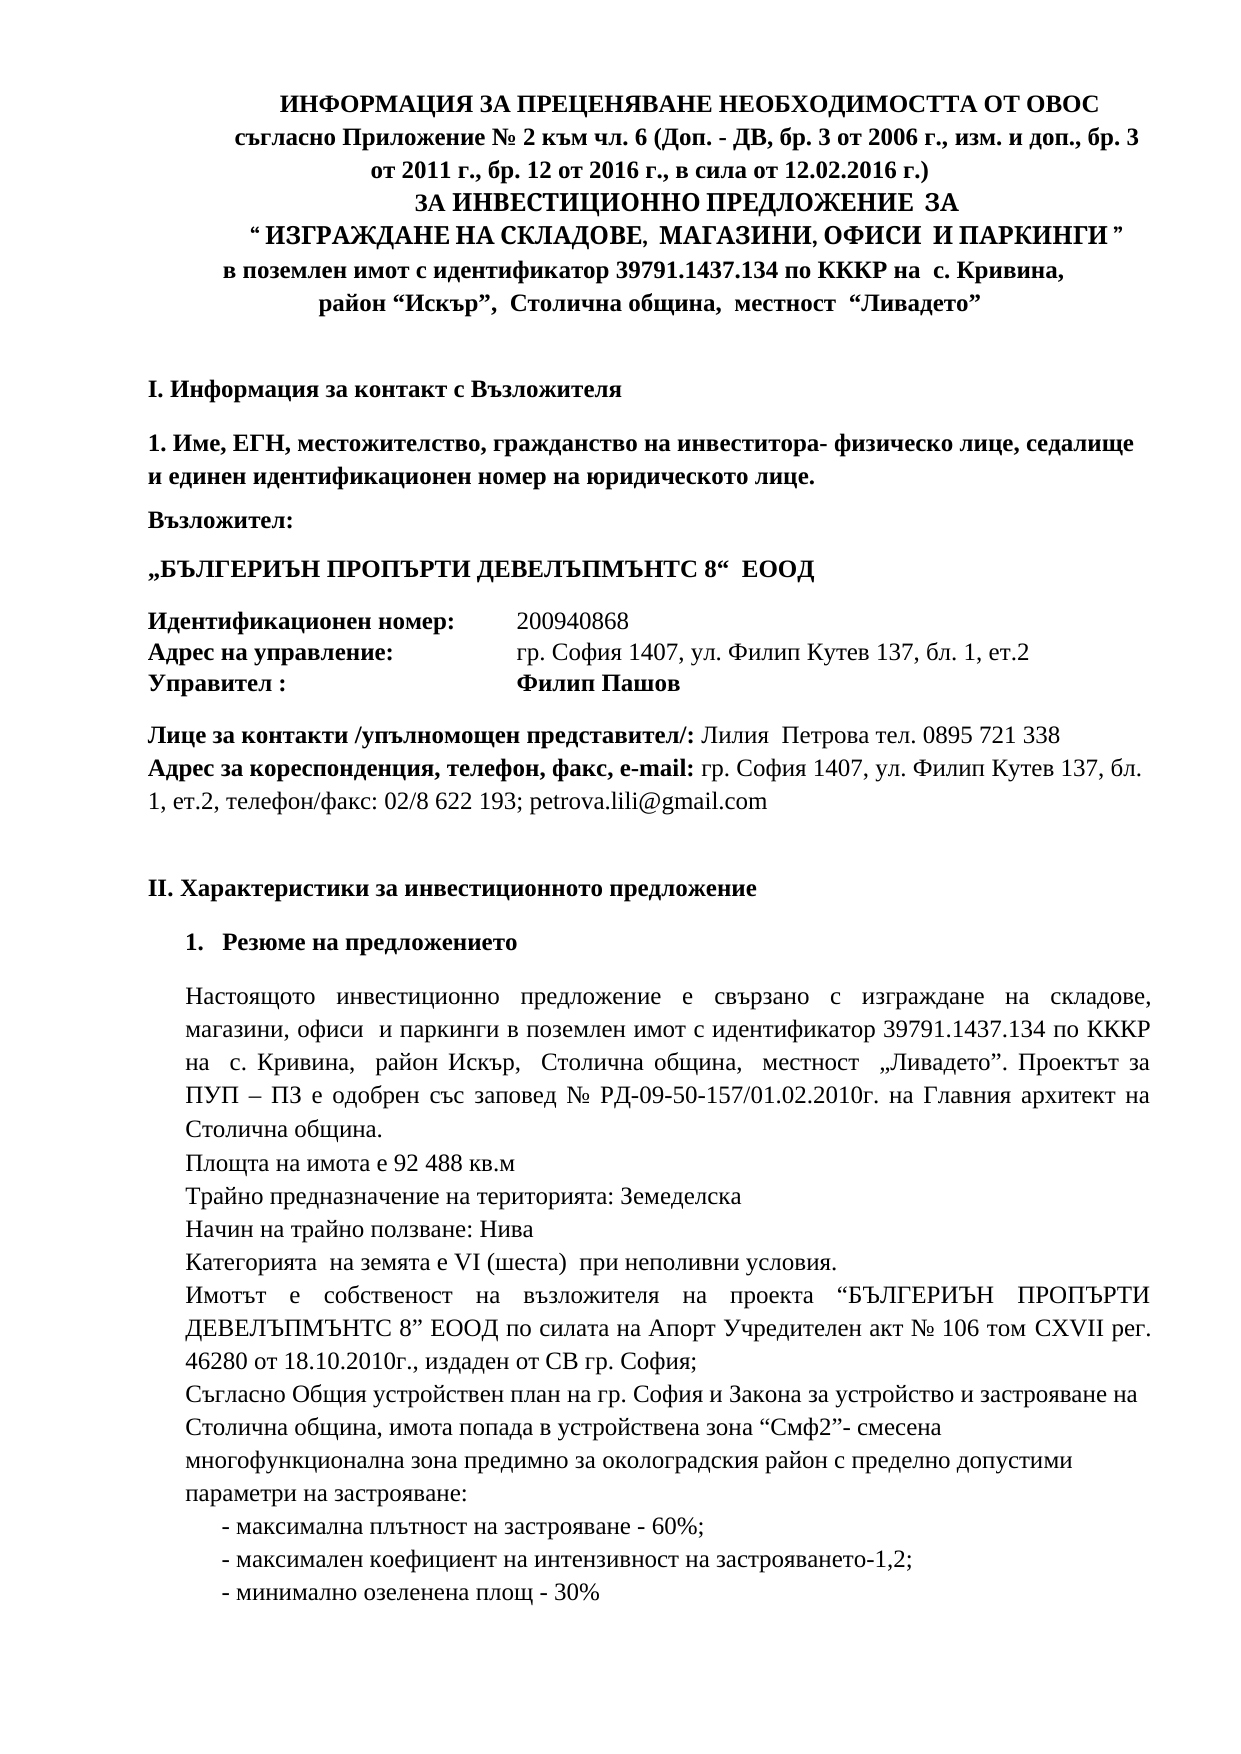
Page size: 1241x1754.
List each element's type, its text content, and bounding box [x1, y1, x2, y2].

text Трайно предназначение на територията: Земеделска [148, 1181, 1152, 1210]
text Адрес на управление: гр. София 1407, ул. Филип Кутев 137, бл. 1, ет.2 [148, 637, 1152, 666]
text „БЪЛГЕРИЪН ПРОПЪРТИ ДЕВЕЛЪПМЪНТС 8“ ЕООД [148, 554, 1152, 583]
text Площта на имота е 92 488 кв.м [148, 1148, 1152, 1177]
text Категорията на земята е VI (шеста) при неполивни условия. [148, 1247, 1152, 1276]
text Възложител: [148, 505, 1152, 534]
text - минимално озеленена площ - 30% [185, 1577, 1152, 1606]
text Начин на трайно ползване: Нива [148, 1214, 1152, 1243]
text Управител : Филип Пашов [148, 668, 1152, 697]
text Настоящото инвестиционно предложение е свързано с изграждане на складове, магазини, офиси и паркинги в поземлен имот с идентификатор 39791.1437.134 по КККР на с. Кривина, район Искър, Столична община, местност „Ливадето”. Проектът за ПУП – ПЗ е одобрен със заповед № РД-09-50-157/01.02.2010г. на Главния архитект на Столична община. [185, 981, 1152, 1144]
text Съгласно Общия устройствен план на гр. София и Закона за устройство и застрояване на Столична община, имота попада в устройствена зона “Смф2”- смесена многофункционална зона предимно за околоградския район с пределно допустими параметри на застрояване: [185, 1379, 1152, 1507]
text - максимална плътност на застрояване - 60%; [185, 1511, 1152, 1540]
text Лице за контакти /упълномощен представител/: Лилия Петрова тел. 0895 721 338 [148, 720, 1152, 749]
text II. Характеристики за инвестиционното предложение [148, 873, 1152, 902]
text ЗА ИНВЕСТИЦИОННО ПРЕДЛОЖЕНИЕ ЗА [148, 188, 1152, 217]
text Адрес за кореспонденция, телефон, факс, е-mail: гр. София 1407, ул. Филип Кутев 137, бл. 1, ет.2, телефон/факс: 02/8 622 193; petrova.lili@gmail.com [148, 753, 1152, 815]
text 1. Име, ЕГН, местожителство, гражданство на инвеститора- физическо лице, седалище и единен идентификационен номер на юридическото лице. [148, 428, 1152, 490]
text ИНФОРМАЦИЯ ЗА ПРЕЦЕНЯВАНЕ НЕОБХОДИМОСТТА ОТ ОВОС [148, 89, 1152, 117]
text Имотът е собственост на възложителя на проекта “БЪЛГЕРИЪН ПРОПЪРТИ ДЕВЕЛЪПМЪНТС 8” ЕООД по силата на Апорт Учредителен акт № 106 том CXVII рег. 46280 от 18.10.2010г., издаден от СВ гр. София; [185, 1280, 1152, 1375]
text Идентификационен номер: 200940868 [148, 606, 1152, 635]
text - максимален коефициент на интензивност на застрояването-1,2; [185, 1544, 1152, 1573]
text “ ИЗГРАЖДАНЕ НА СКЛАДОВЕ, МАГАЗИНИ, ОФИСИ И ПАРКИНГИ ” в поземлен имот с идентификатор 39791.1437.134 по КККР на с. Кривина, район “Искър”, Столична община, местност “Ливадето” [148, 222, 1152, 316]
list Резюме на предложението [185, 927, 1152, 956]
text съгласно Приложение № 2 към чл. 6 (Доп. - ДВ, бр. 3 от 2006 г., изм. и доп., бр. 3 от 2011 г., бр. 12 от 2016 г., в сила от 12.02.2016 г.) [148, 122, 1152, 183]
text I. Информация за контакт с Възложителя [148, 374, 1152, 403]
